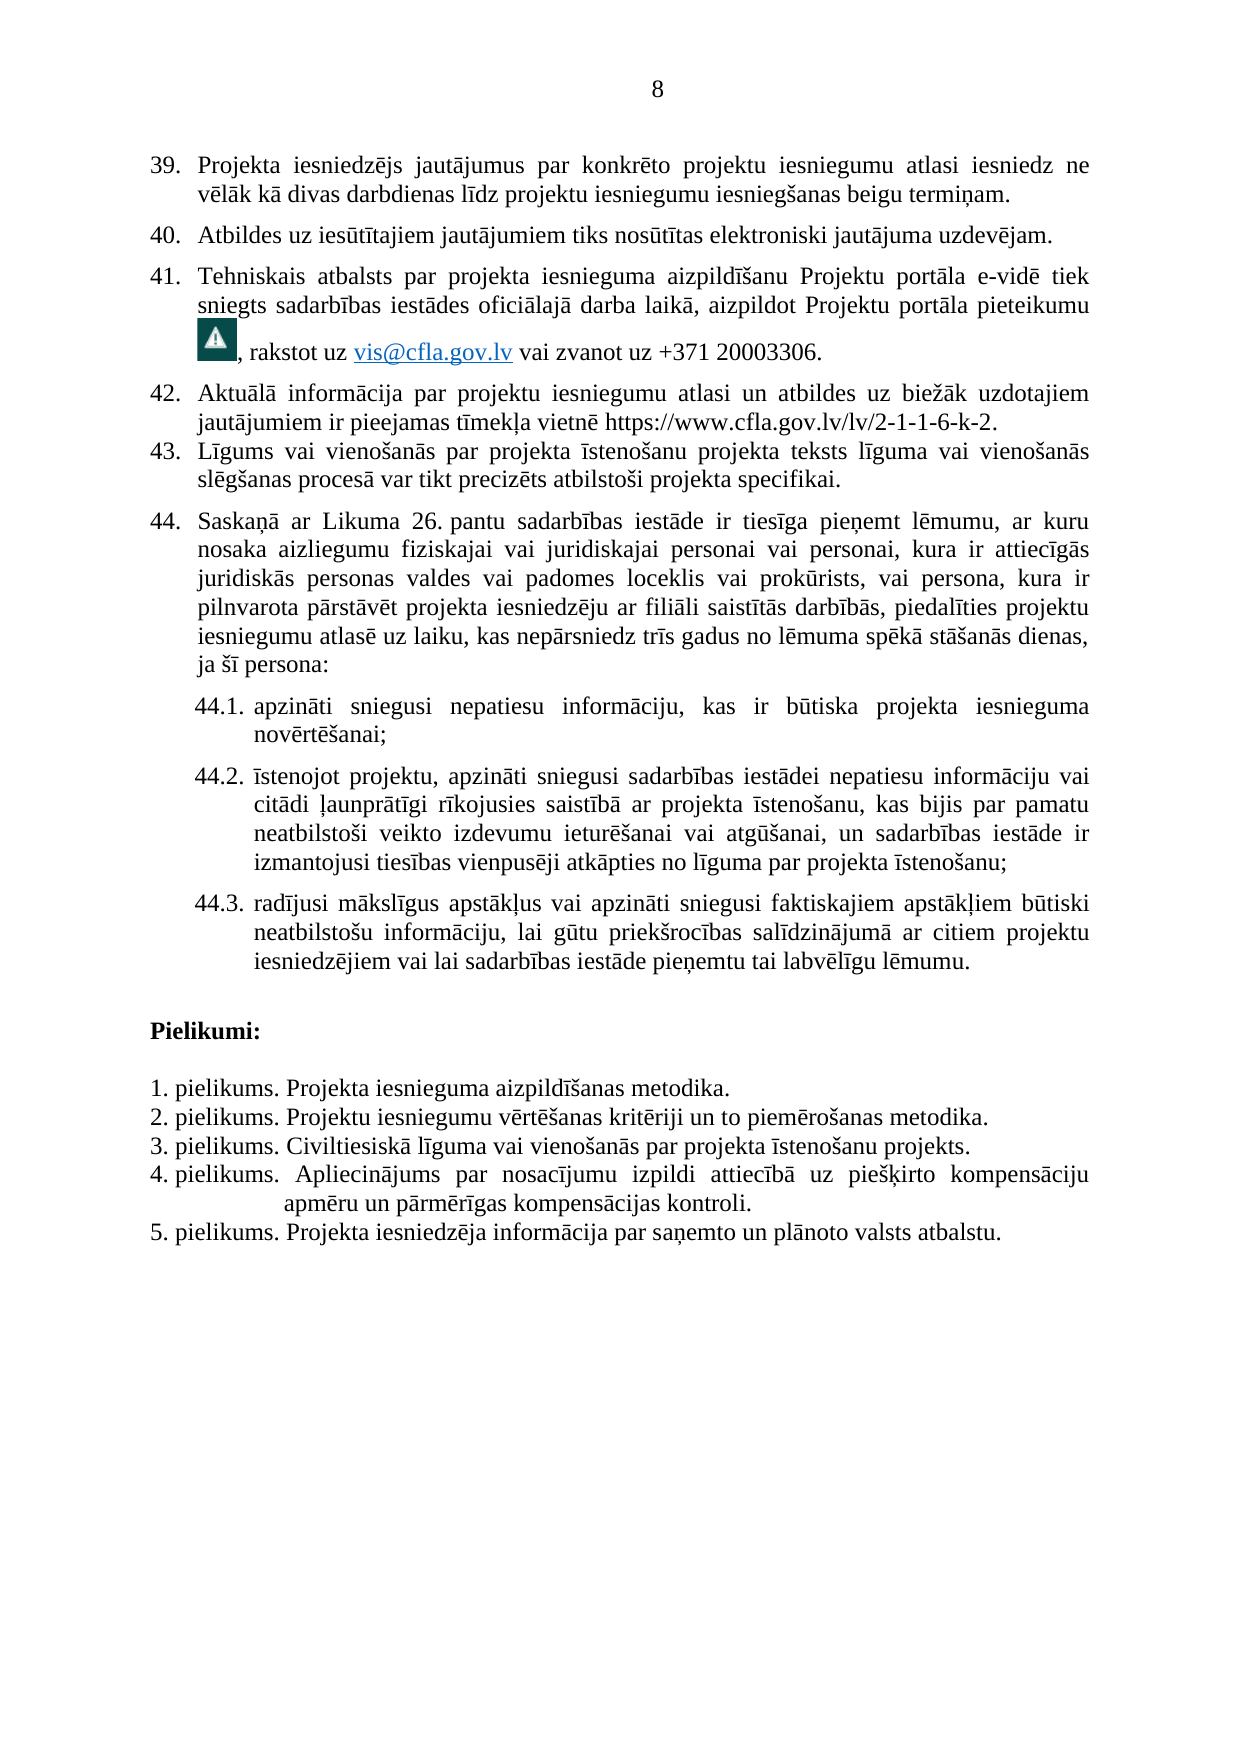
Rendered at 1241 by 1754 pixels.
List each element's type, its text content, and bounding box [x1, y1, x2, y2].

list īstenojot projektu, apzināti sniegusi sadarbības iestādei nepatiesu informāciju vai citādi ļaunprātīgi rīkojusies saistībā ar projekta īstenošanu, kas bijis par pamatu neatbilstoši veikto izdevumu ieturēšanai vai atgūšanai, un sadarbības iestāde ir izmantojusi tiesības vienpusēji atkāpties no līguma par projekta īstenošanu; [194, 761, 1090, 876]
list radījusi mākslīgus apstākļus vai apzināti sniegusi faktiskajiem apstākļiem būtiski neatbilstošu informāciju, lai gūtu priekšrocības salīdzinājumā ar citiem projektu iesniedzējiem vai lai sadarbības iestāde pieņemtu tai labvēlīgu lēmumu. [194, 888, 1090, 974]
picture [197, 318, 237, 361]
text 2. pielikums. Projektu iesniegumu vērtēšanas kritēriji un to piemērošanas metodika. [150, 1102, 1090, 1131]
list Līgums vai vienošanās par projekta īstenošanu projekta teksts līguma vai vienošanās slēgšanas procesā var tikt precizēts atbilstoši projekta specifikai. [150, 436, 1090, 493]
text 5. pielikums. Projekta iesniedzēja informācija par saņemto un plānoto valsts atbalstu. [150, 1217, 1090, 1246]
text 1. pielikums. Projekta iesnieguma aizpildīšanas metodika. [150, 1073, 1090, 1102]
list Aktuālā informācija par projektu iesniegumu atlasi un atbildes uz biežāk uzdotajiem jautājumiem ir pieejamas tīmekļa vietnē https://www.cfla.gov.lv/lv/2-1-1-6-k-2. [150, 378, 1090, 436]
list Tehniskais atbalsts par projekta iesnieguma aizpildīšanu Projektu portāla e-vidē tiek sniegts sadarbības iestādes oficiālajā darba laikā, aizpildot Projektu portāla pieteikumu , rakstot uz vis@cfla.gov.lv vai zvanot uz +371 20003306. [150, 261, 1090, 366]
text Pielikumi: [150, 1016, 1090, 1044]
list Atbildes uz iesūtītajiem jautājumiem tiks nosūtītas elektroniski jautājuma uzdevējam. [150, 220, 1090, 249]
list apzināti sniegusi nepatiesu informāciju, kas ir būtiska projekta iesnieguma novērtēšanai; [194, 691, 1090, 748]
list Projekta iesniedzējs jautājumus par konkrēto projektu iesniegumu atlasi iesniedz ne vēlāk kā divas darbdienas līdz projektu iesniegumu iesniegšanas beigu termiņam. [150, 150, 1090, 207]
text 4. pielikums. Apliecinājums par nosacījumu izpildi attiecībā uz piešķirto kompensāciju apmēru un pārmērīgas kompensācijas kontroli. [150, 1159, 1090, 1217]
text 3. pielikums. Civiltiesiskā līguma vai vienošanās par projekta īstenošanu projekts. [150, 1131, 1090, 1159]
list Saskaņā ar Likuma 26. pantu sadarbības iestāde ir tiesīga pieņemt lēmumu, ar kuru nosaka aizliegumu fiziskajai vai juridiskajai personai vai personai, kura ir attiecīgās juridiskās personas valdes vai padomes loceklis vai prokūrists, vai persona, kura ir pilnvarota pārstāvēt projekta iesniedzēju ar filiāli saistītās darbībās, piedalīties projektu iesniegumu atlasē uz laiku, kas nepārsniedz trīs gadus no lēmuma spēkā stāšanās dienas, ja šī persona: [150, 506, 1090, 678]
